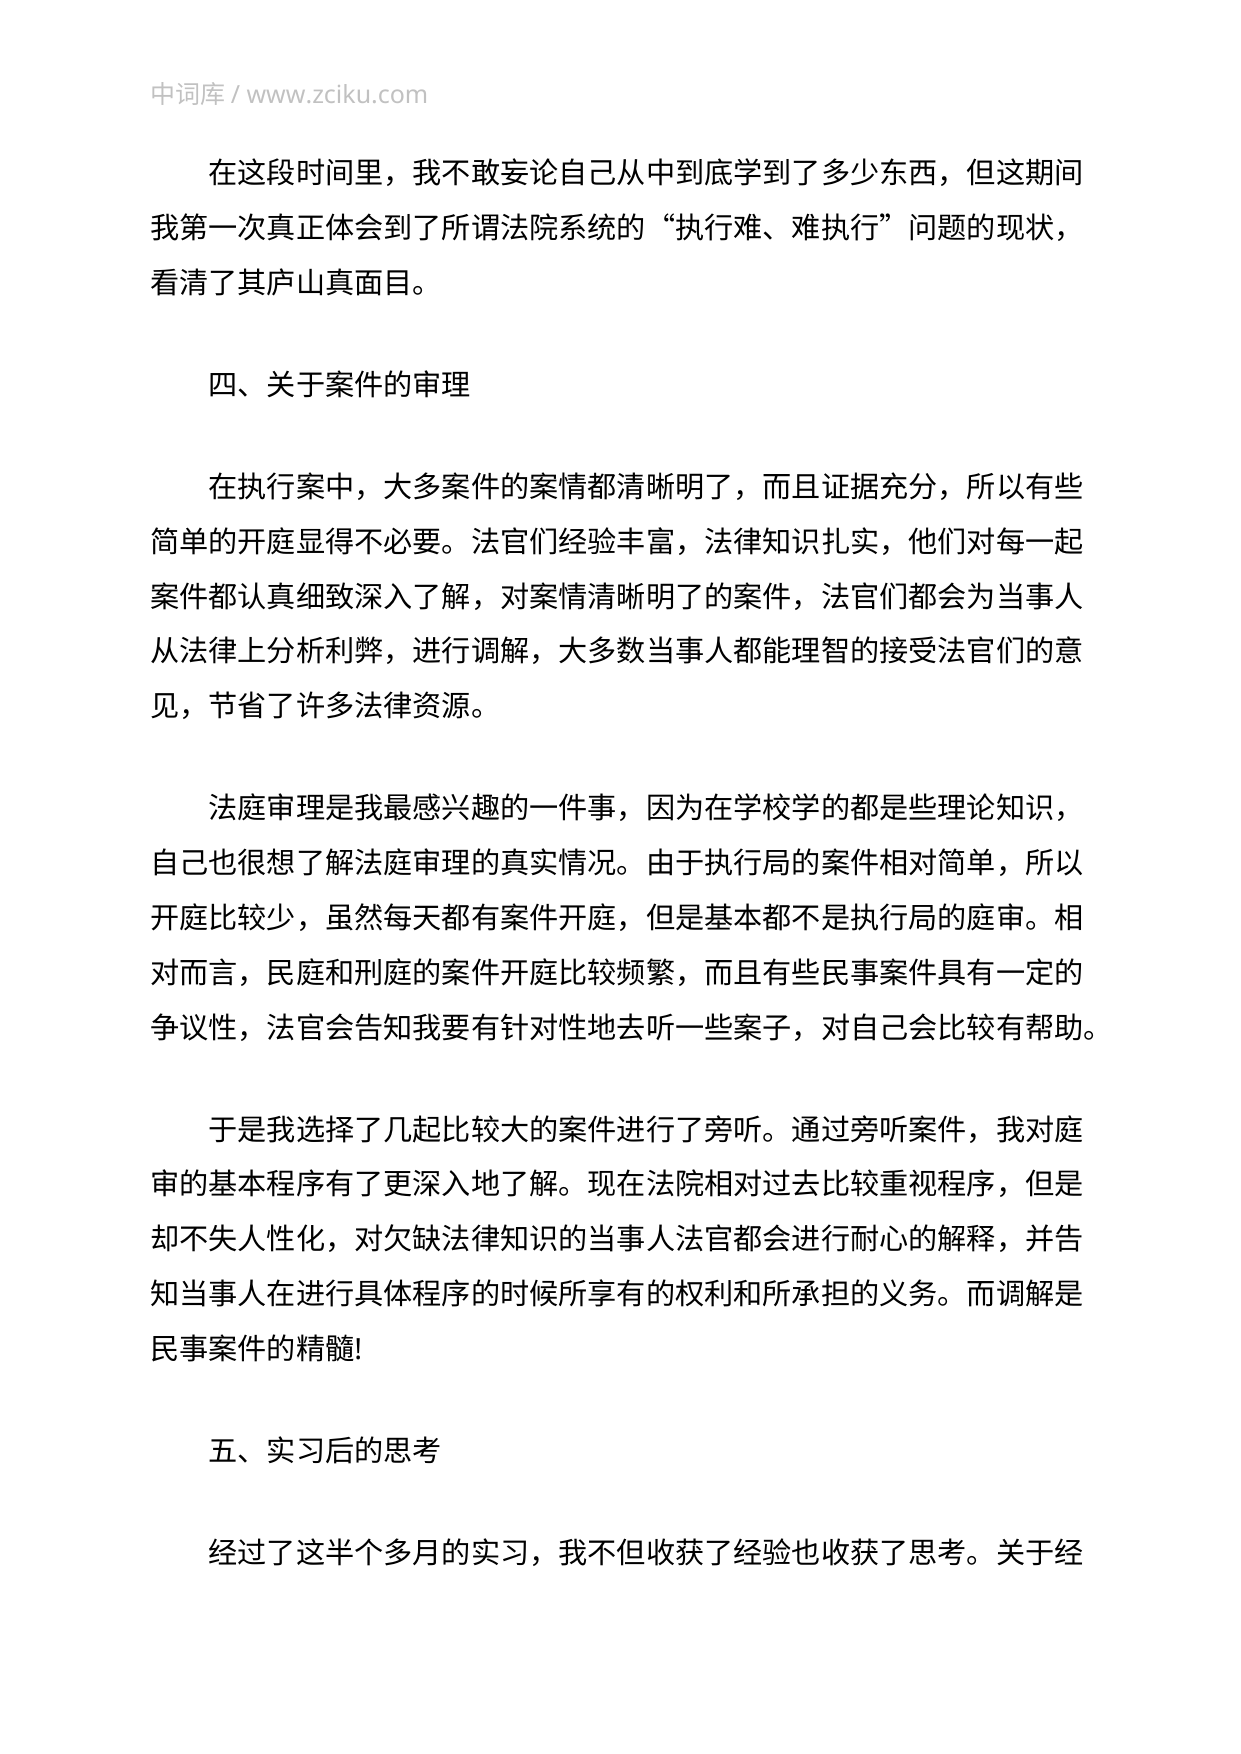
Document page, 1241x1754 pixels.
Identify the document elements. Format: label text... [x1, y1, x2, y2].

text 在这段时间里，我不敢妄论自己从中到底学到了多少东西，但这期间我第一次真正体会到了所谓法院系统的“执行难、难执行”问题的现状，看清了其庐山真面目。 [150, 150, 1090, 302]
text 五、实习后的思考 [150, 1428, 1090, 1470]
text 于是我选择了几起比较大的案件进行了旁听。通过旁听案件，我对庭审的基本程序有了更深入地了解。现在法院相对过去比较重视程序，但是却不失人性化，对欠缺法律知识的当事人法官都会进行耐心的解释，并告知当事人在进行具体程序的时候所享有的权利和所承担的义务。而调解是民事案件的精髓! [150, 1106, 1090, 1368]
text 在执行案中，大多案件的案情都清晰明了，而且证据充分，所以有些简单的开庭显得不必要。法官们经验丰富，法律知识扎实，他们对每一起案件都认真细致深入了解，对案情清晰明了的案件，法官们都会为当事人从法律上分析利弊，进行调解，大多数当事人都能理智的接受法官们的意见，节省了许多法律资源。 [150, 463, 1090, 725]
text 法庭审理是我最感兴趣的一件事，因为在学校学的都是些理论知识，自己也很想了解法庭审理的真实情况。由于执行局的案件相对简单，所以开庭比较少，虽然每天都有案件开庭，但是基本都不是执行局的庭审。相对而言，民庭和刑庭的案件开庭比较频繁，而且有些民事案件具有一定的争议性，法官会告知我要有针对性地去听一些案子，对自己会比较有帮助。 [150, 785, 1090, 1047]
text 四、关于案件的审理 [150, 362, 1090, 404]
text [150, 1529, 1090, 1572]
